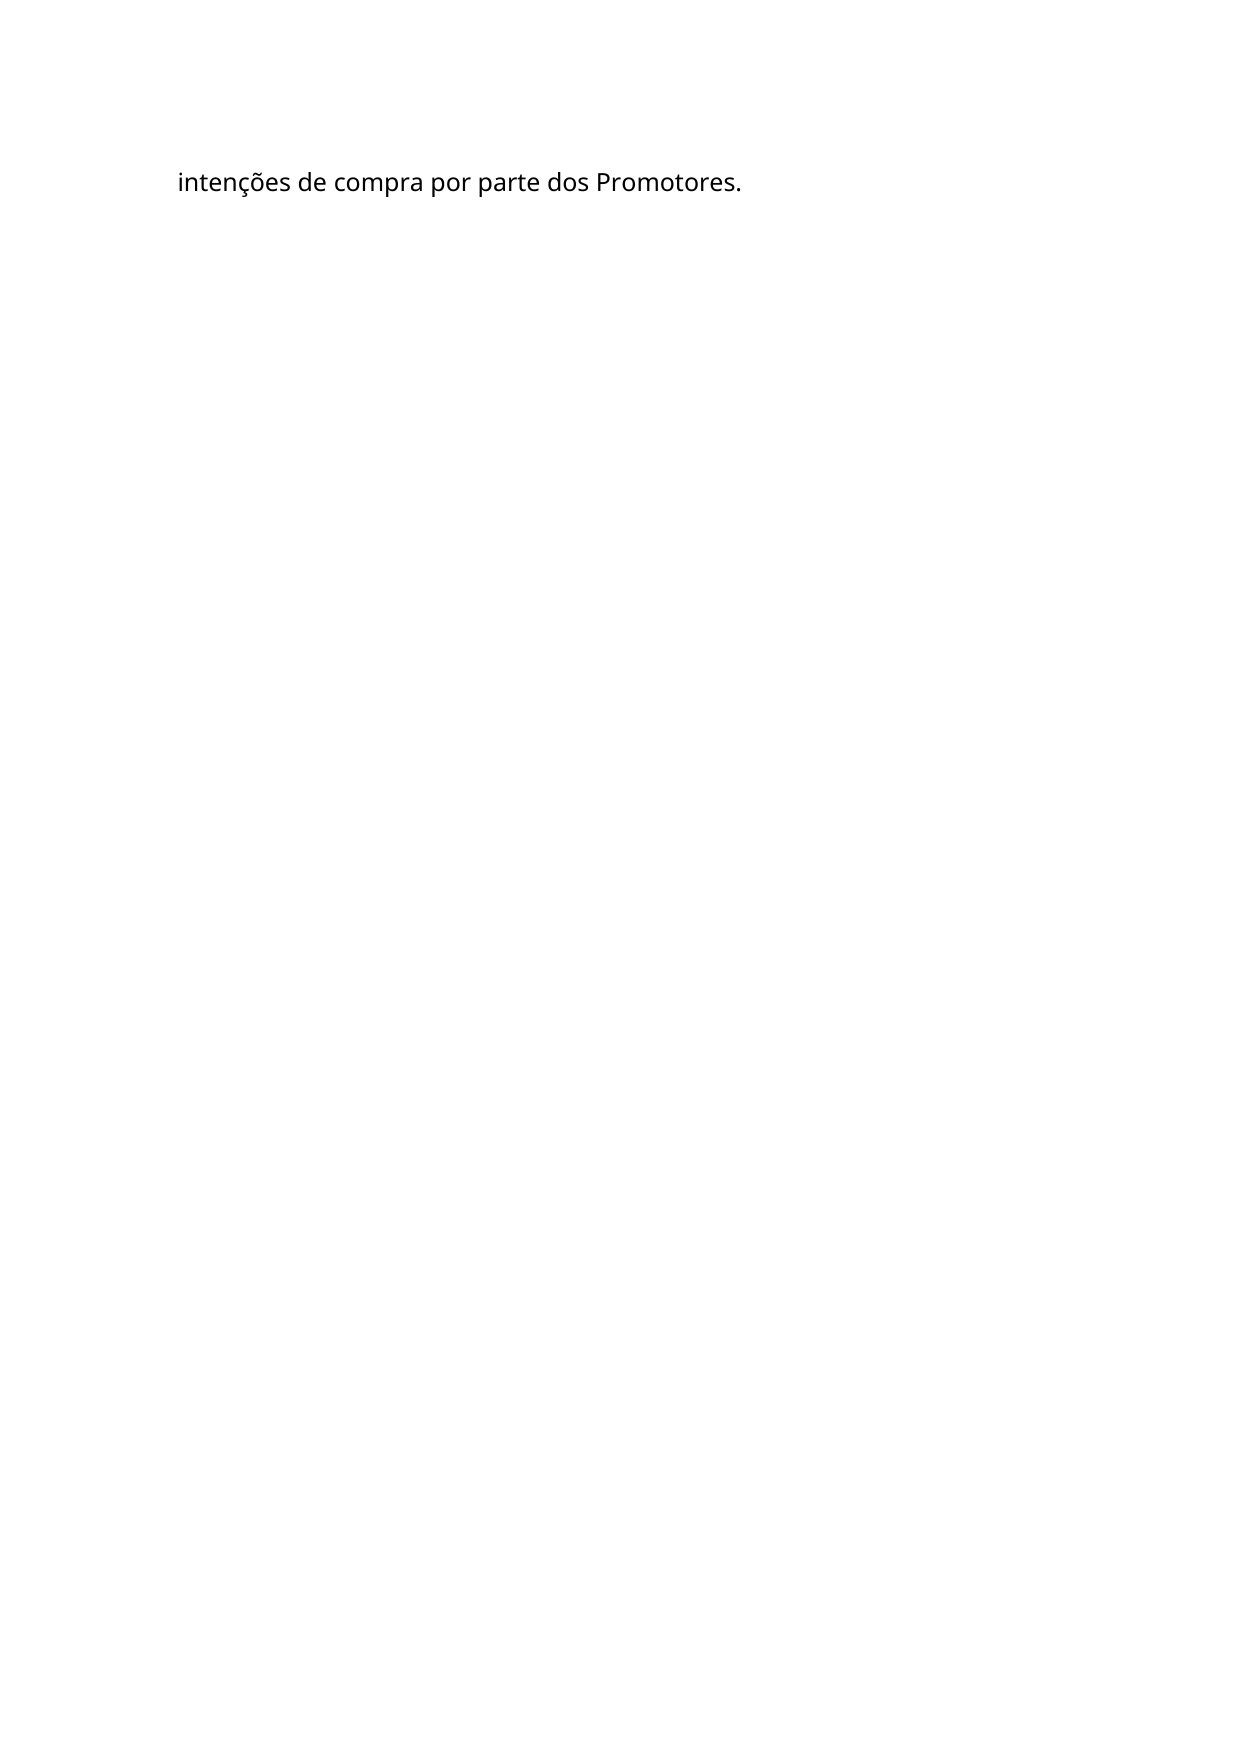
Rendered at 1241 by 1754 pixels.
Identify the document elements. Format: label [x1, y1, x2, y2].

list [177, 164, 1122, 199]
